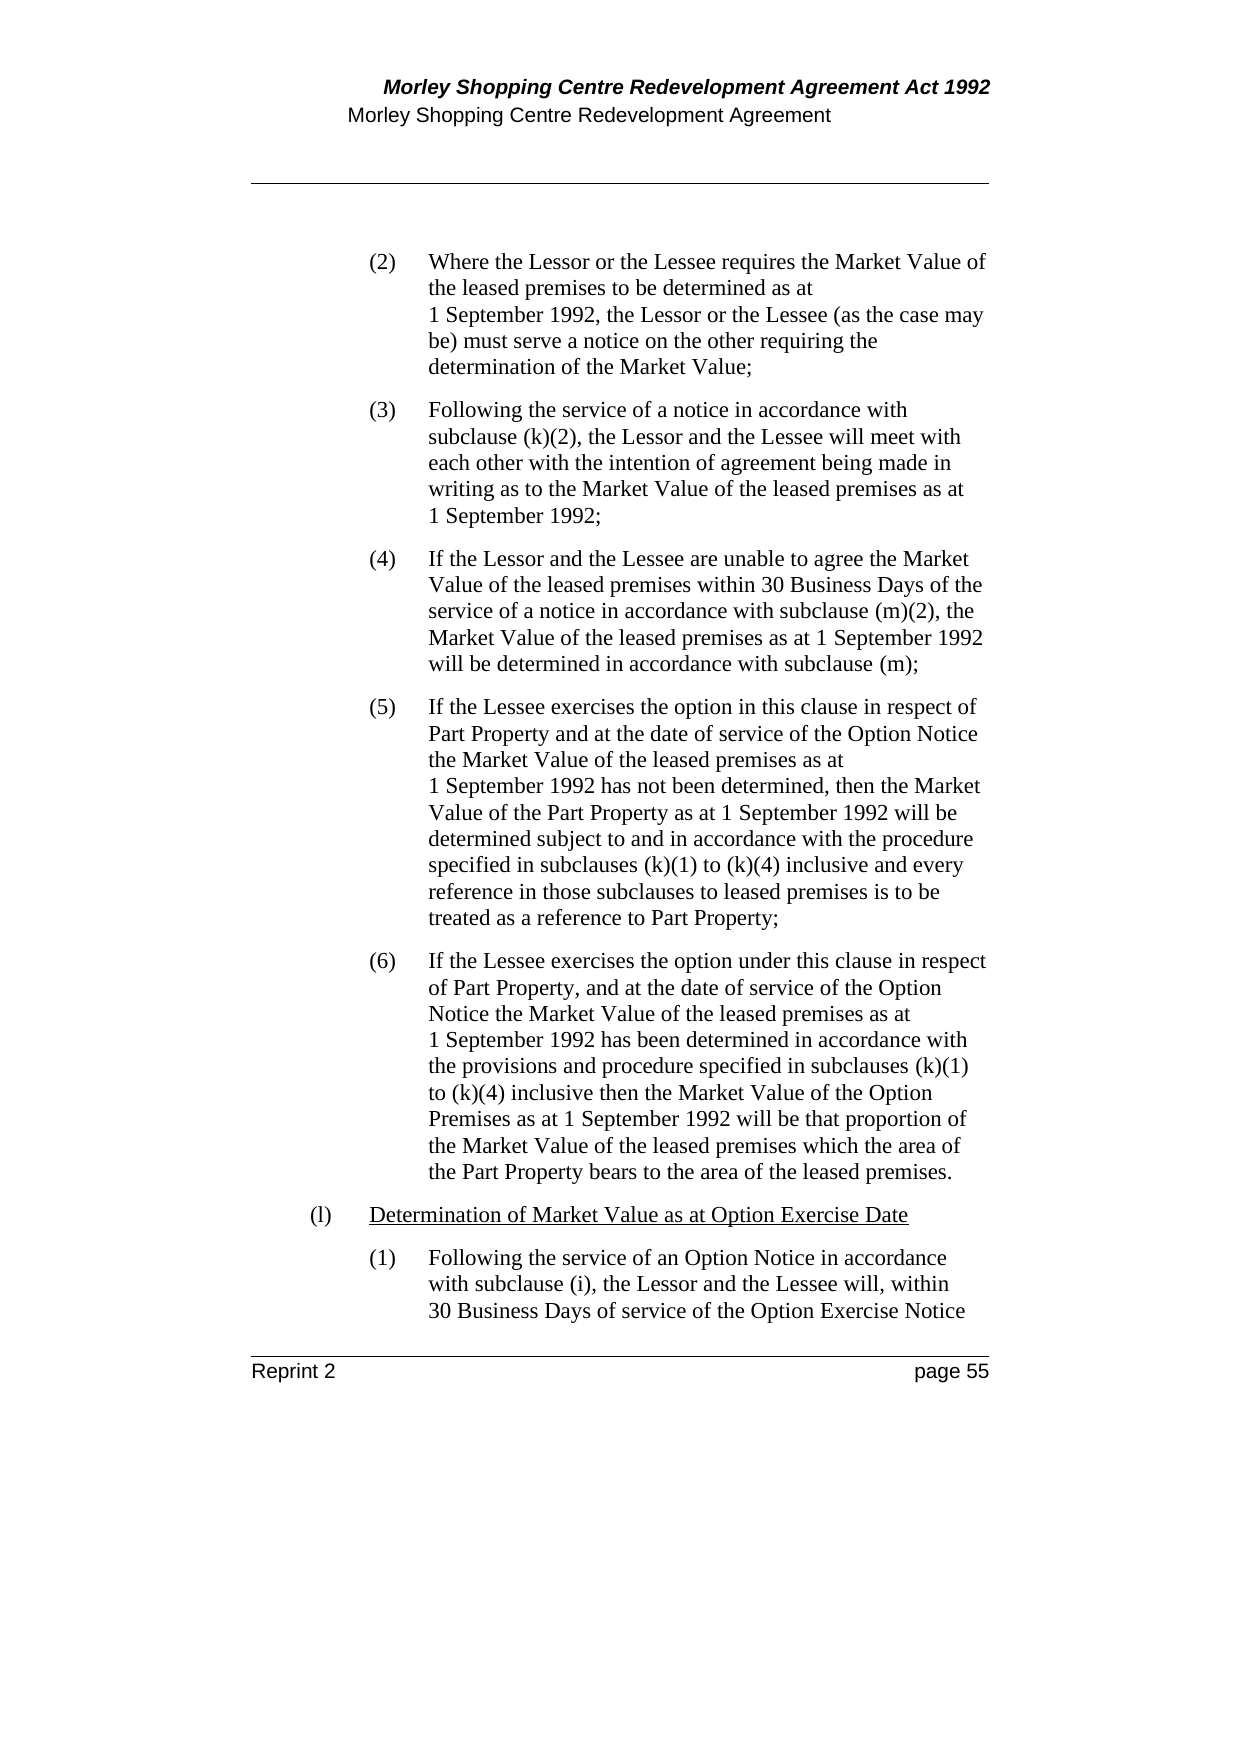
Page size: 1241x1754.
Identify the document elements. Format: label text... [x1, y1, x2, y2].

text (6) If the Lessee exercises the option under this clause in respect of Part Property, and at the date of service of the Option Notice the Market Value of the leased premises as at 1 September 1992 has been determined in accordance with the provisions and procedure specified in subclauses (k)(1) to (k)(4) inclusive then the Market Value of the Option Premises as at 1 September 1992 will be that proportion of the Market Value of the leased premises which the area of the Part Property bears to the area of the leased premises. [369, 947, 989, 1184]
text (4) If the Lessor and the Lessee are unable to agree the Market Value of the leased premises within 30 Business Days of the service of a notice in accordance with subclause (m)(2), the Market Value of the leased premises as at 1 September 1992 will be determined in accordance with subclause (m); [369, 545, 989, 677]
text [369, 1244, 989, 1323]
text (5) If the Lessee exercises the option in this clause in respect of Part Property and at the date of service of the Option Notice the Market Value of the leased premises as at 1 September 1992 has not been determined, then the Market Value of the Part Property as at 1 September 1992 will be determined subject to and in accordance with the procedure specified in subclauses (k)(1) to (k)(4) inclusive and every reference in those subclauses to leased premises is to be treated as a reference to Part Property; [369, 693, 989, 931]
text (l) Determination of Market Value as at Option Exercise Date [310, 1201, 989, 1227]
text (2) Where the Lessor or the Lessee requires the Market Value of the leased premises to be determined as at 1 September 1992, the Lessor or the Lessee (as the case may be) must serve a notice on the other requiring the determination of the Market Value; [369, 248, 989, 380]
text (3) Following the service of a notice in accordance with subclause (k)(2), the Lessor and the Lessee will meet with each other with the intention of agreement being made in writing as to the Market Value of the leased premises as at 1 September 1992; [369, 396, 989, 528]
